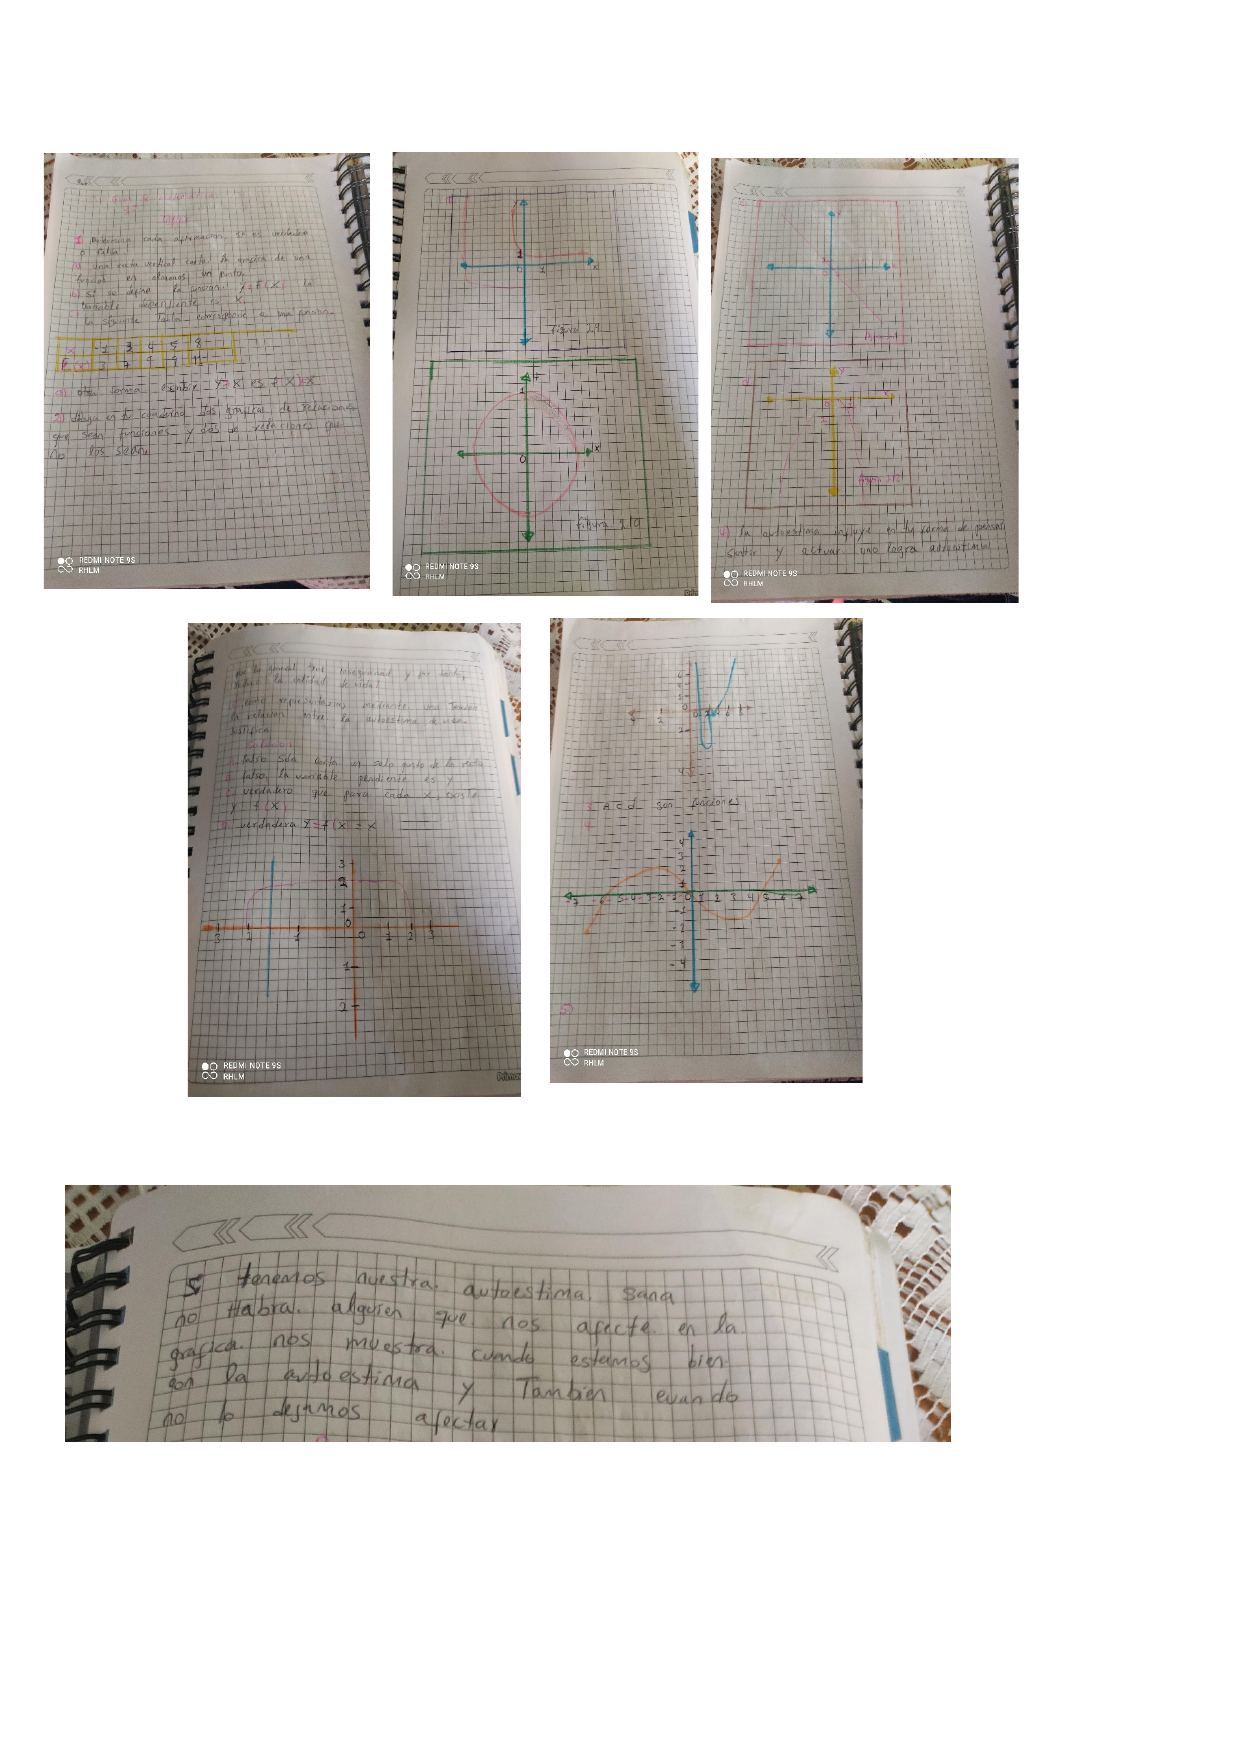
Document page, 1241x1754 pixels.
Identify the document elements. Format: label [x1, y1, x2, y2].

picture [65, 1185, 951, 1442]
picture [392, 152, 699, 596]
picture [43, 153, 370, 589]
picture [550, 618, 863, 1083]
picture [187, 623, 521, 1097]
picture [711, 158, 1019, 603]
